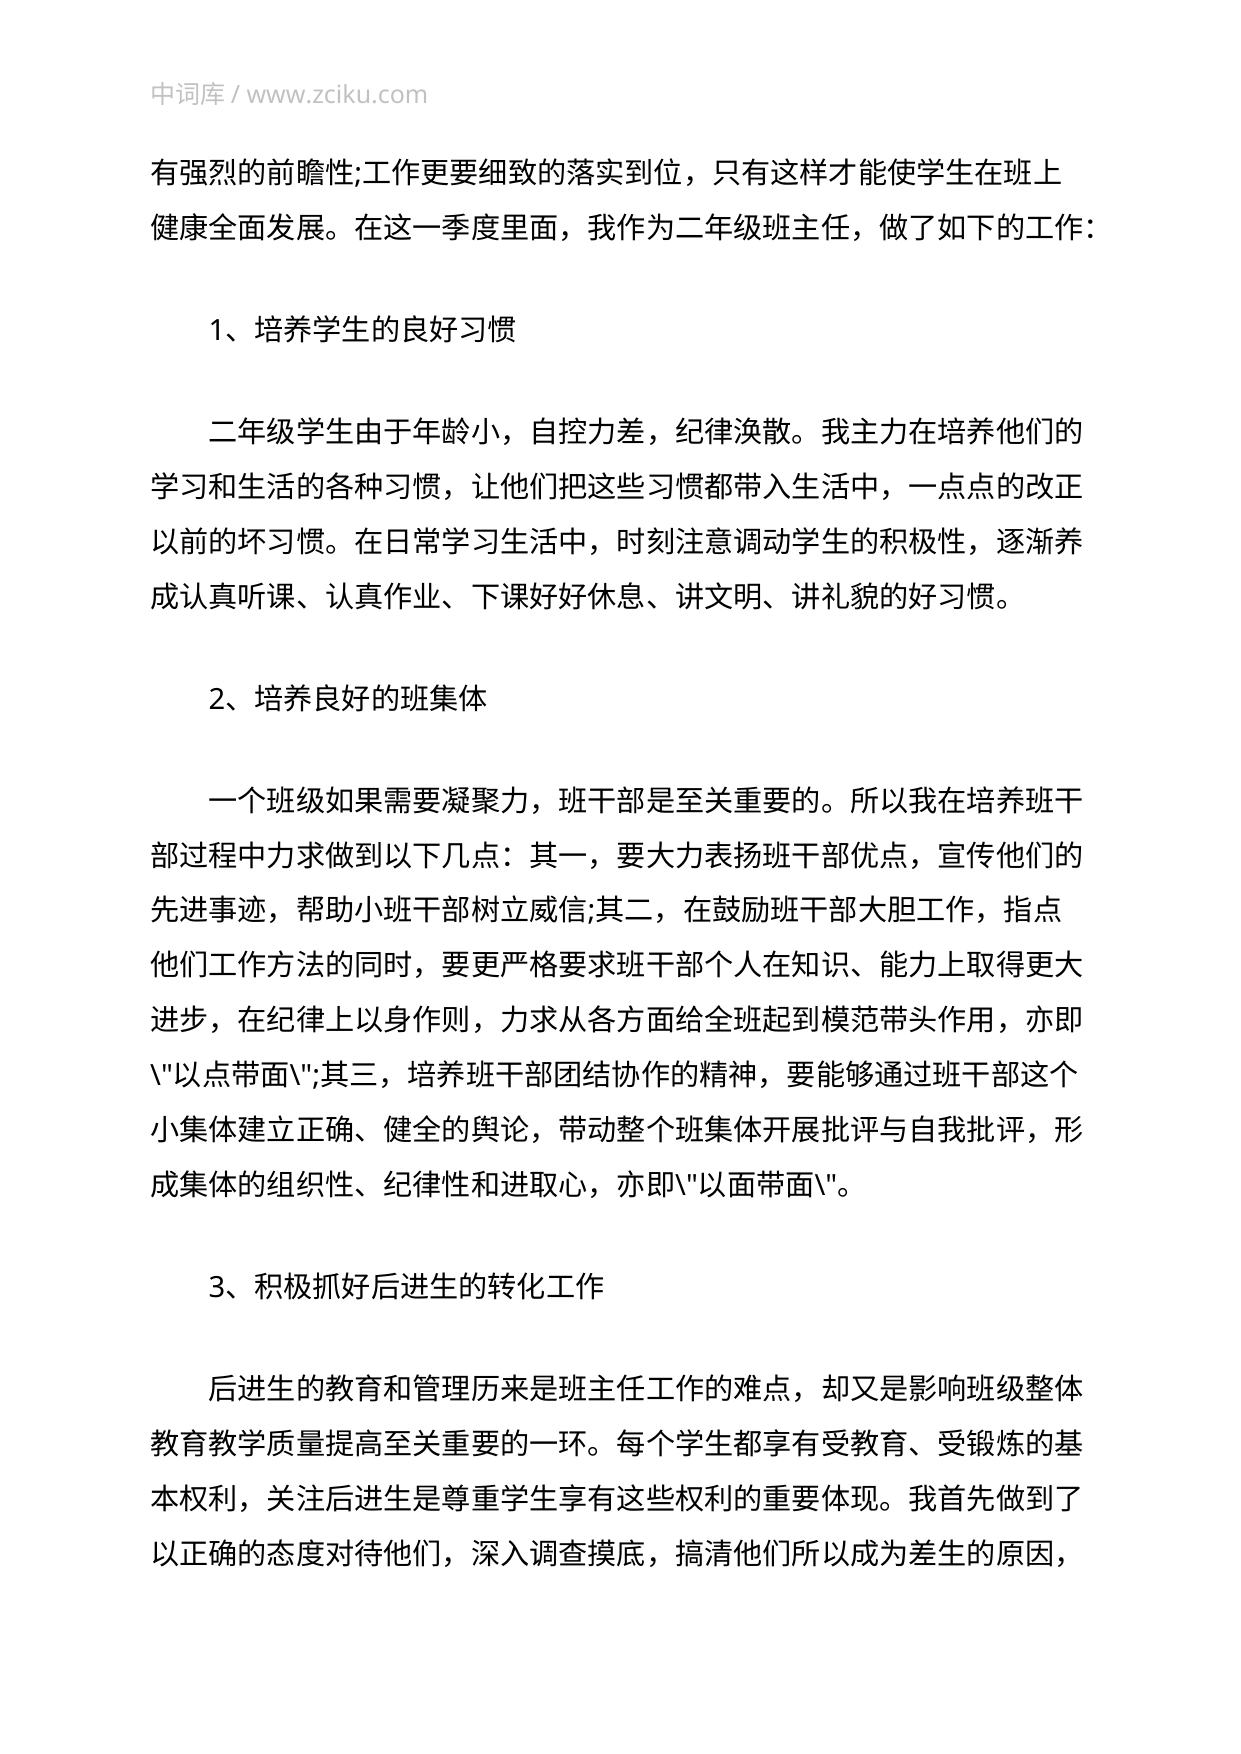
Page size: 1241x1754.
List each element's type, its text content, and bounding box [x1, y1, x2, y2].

text 2、培养良好的班集体 [150, 675, 1090, 718]
text 3、积极抓好后进生的转化工作 [150, 1264, 1090, 1306]
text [150, 150, 1090, 247]
text 二年级学生由于年龄小，自控力差，纪律涣散。我主力在培养他们的学习和生活的各种习惯，让他们把这些习惯都带入生活中，一点点的改正以前的坏习惯。在日常学习生活中，时刻注意调动学生的积极性，逐渐养成认真听课、认真作业、下课好好休息、讲文明、讲礼貌的好习惯。 [150, 409, 1090, 616]
text 1、培养学生的良好习惯 [150, 307, 1090, 349]
text 一个班级如果需要凝聚力，班干部是至关重要的。所以我在培养班干部过程中力求做到以下几点：其一，要大力表扬班干部优点，宣传他们的先进事迹，帮助小班干部树立威信;其二，在鼓励班干部大胆工作，指点他们工作方法的同时，要更严格要求班干部个人在知识、能力上取得更大进步，在纪律上以身作则，力求从各方面给全班起到模范带头作用，亦即\"以点带面\";其三，培养班干部团结协作的精神，要能够通过班干部这个小集体建立正确、健全的舆论，带动整个班集体开展批评与自我批评，形成集体的组织性、纪律性和进取心，亦即\"以面带面\"。 [150, 777, 1090, 1204]
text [150, 1366, 1090, 1573]
